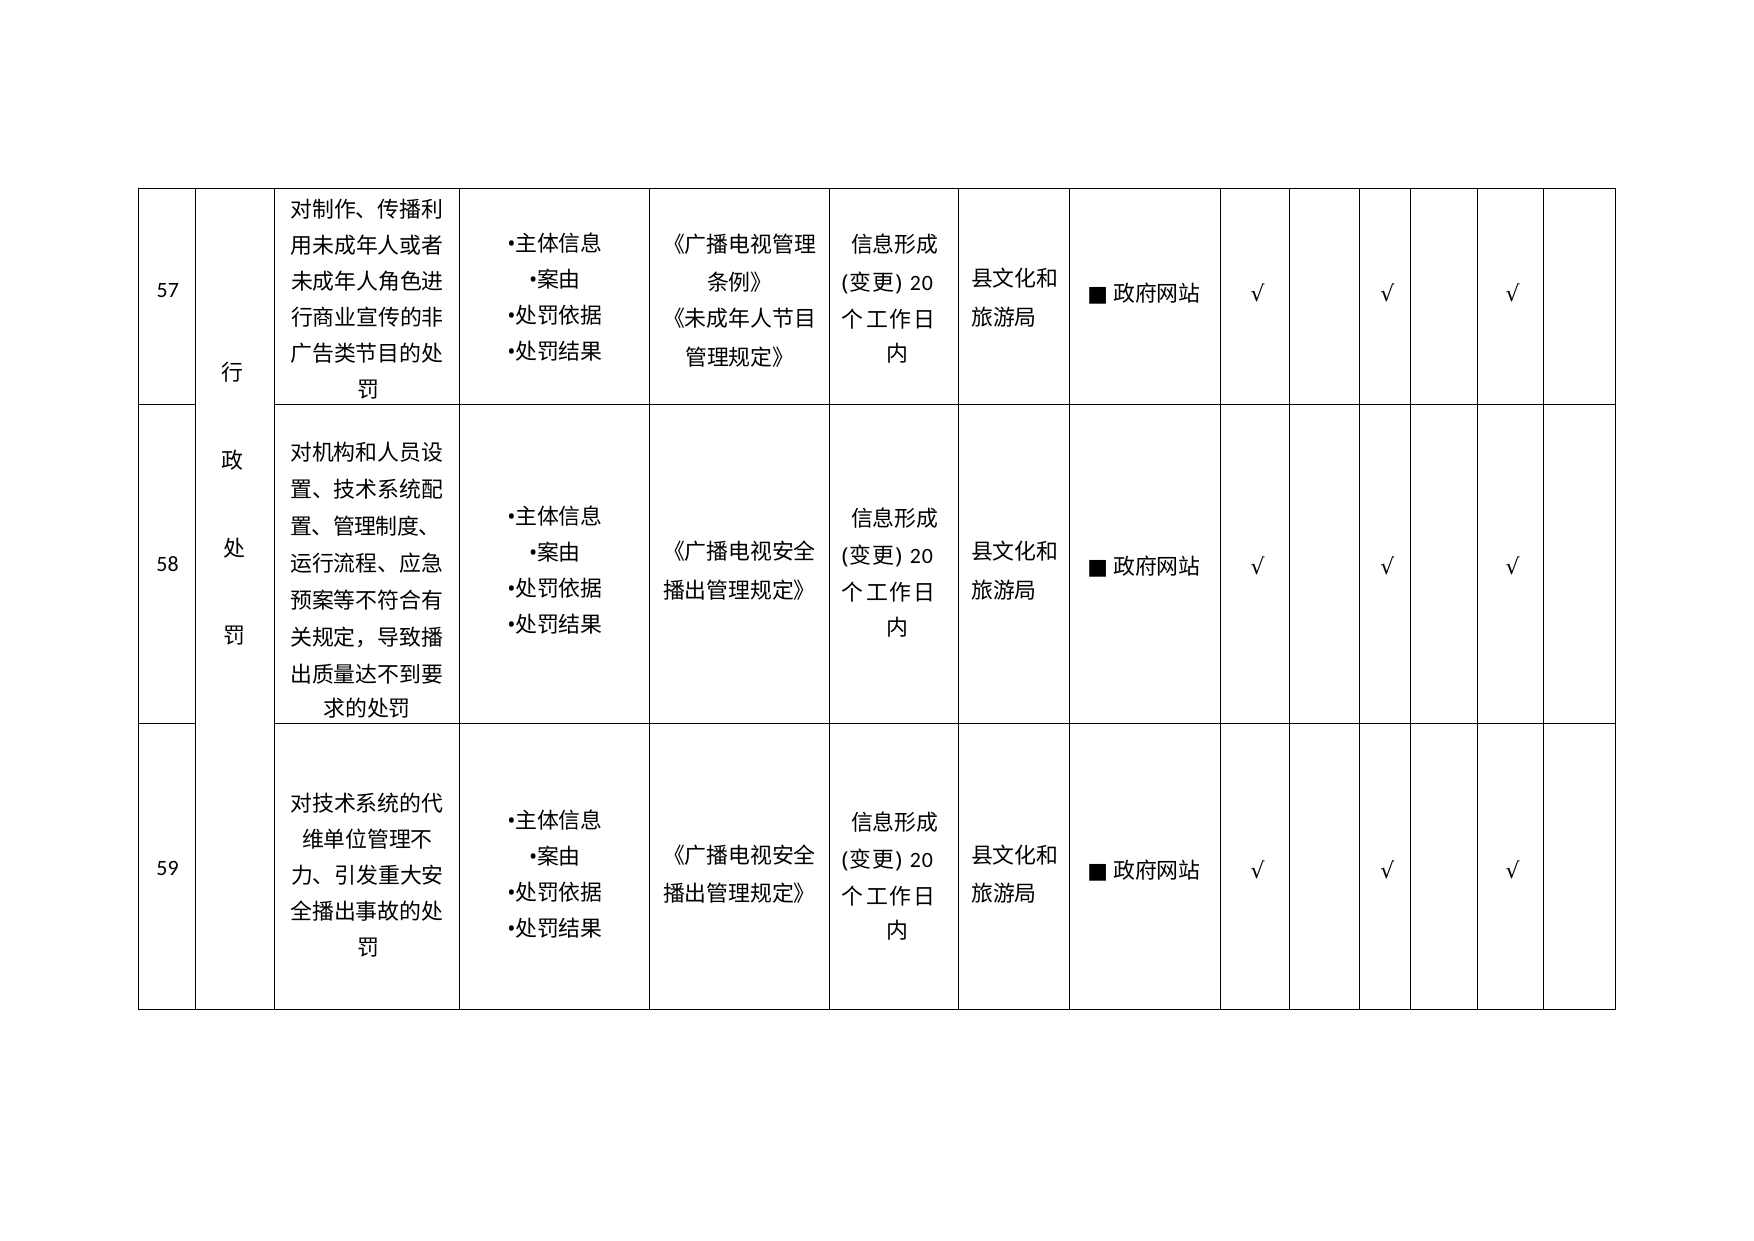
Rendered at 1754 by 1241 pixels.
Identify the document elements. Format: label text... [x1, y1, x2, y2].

table_header 对制作、传播利 用未成年人或者 未成年人角色进 行商业宣传的非 广告类节目的处 罚 [275, 189, 459, 404]
table_cell 对技术系统的代 维单位管理不 力、引发重大安 全播出事故的处 罚 [275, 724, 459, 1008]
table_cell 信息形成(变更) 20个工作日 内 [830, 405, 958, 723]
table_cell √ [1221, 724, 1289, 1008]
table_cell •主体信息 •案由 •处罚依据 •处罚结果 [460, 405, 649, 723]
table_header [1411, 189, 1477, 404]
table_cell 对机构和人员设 置、技术系统配 置、管理制度、运行流程、应急 预案等不符合有 关规定，导致播 出质量达不到要 求的处罚 [275, 405, 459, 723]
table_cell √ [1360, 724, 1410, 1008]
table_cell 《广播电视安全 播出管理规定》 [650, 724, 829, 1008]
table_cell •主体信息 •案由 •处罚依据 •处罚结果 [460, 724, 649, 1008]
table_cell 信息形成(变更) 20个工作日 内 [830, 724, 958, 1008]
table_cell ■ 政府网站 [1070, 405, 1220, 723]
table_header √ [1221, 189, 1289, 404]
table_cell [1411, 405, 1477, 723]
table_header 县文化和旅游局 [959, 189, 1069, 404]
table_header [1290, 189, 1359, 404]
table_cell [1411, 724, 1477, 1008]
table_header 行 政 处 罚 [196, 189, 274, 1008]
table_cell [1544, 724, 1615, 1008]
table_header ■ 政府网站 [1070, 189, 1220, 404]
table_cell [1290, 724, 1359, 1008]
table_cell √ [1360, 405, 1410, 723]
table_header √ [1478, 189, 1543, 404]
table_cell 59 [139, 724, 195, 1008]
table_cell √ [1478, 724, 1543, 1008]
table_header [1544, 189, 1615, 404]
table_cell ■ 政府网站 [1070, 724, 1220, 1008]
table_header √ [1360, 189, 1410, 404]
table_header 《广播电视管理 条例》 《未成年人节目 管理规定》 [650, 189, 829, 404]
table_cell 县文化和旅游局 [959, 724, 1069, 1008]
table_cell [1290, 405, 1359, 723]
table_cell √ [1221, 405, 1289, 723]
table_header 57 [139, 189, 195, 404]
table_header •主体信息 •案由 •处罚依据 •处罚结果 [460, 189, 649, 404]
table_cell 《广播电视安全 播出管理规定》 [650, 405, 829, 723]
table_cell √ [1478, 405, 1543, 723]
table_cell [1544, 405, 1615, 723]
table_header 信息形成(变更) 20个工作日 内 [830, 189, 958, 404]
table_cell 县文化和旅游局 [959, 405, 1069, 723]
table_cell 58 [139, 405, 195, 723]
